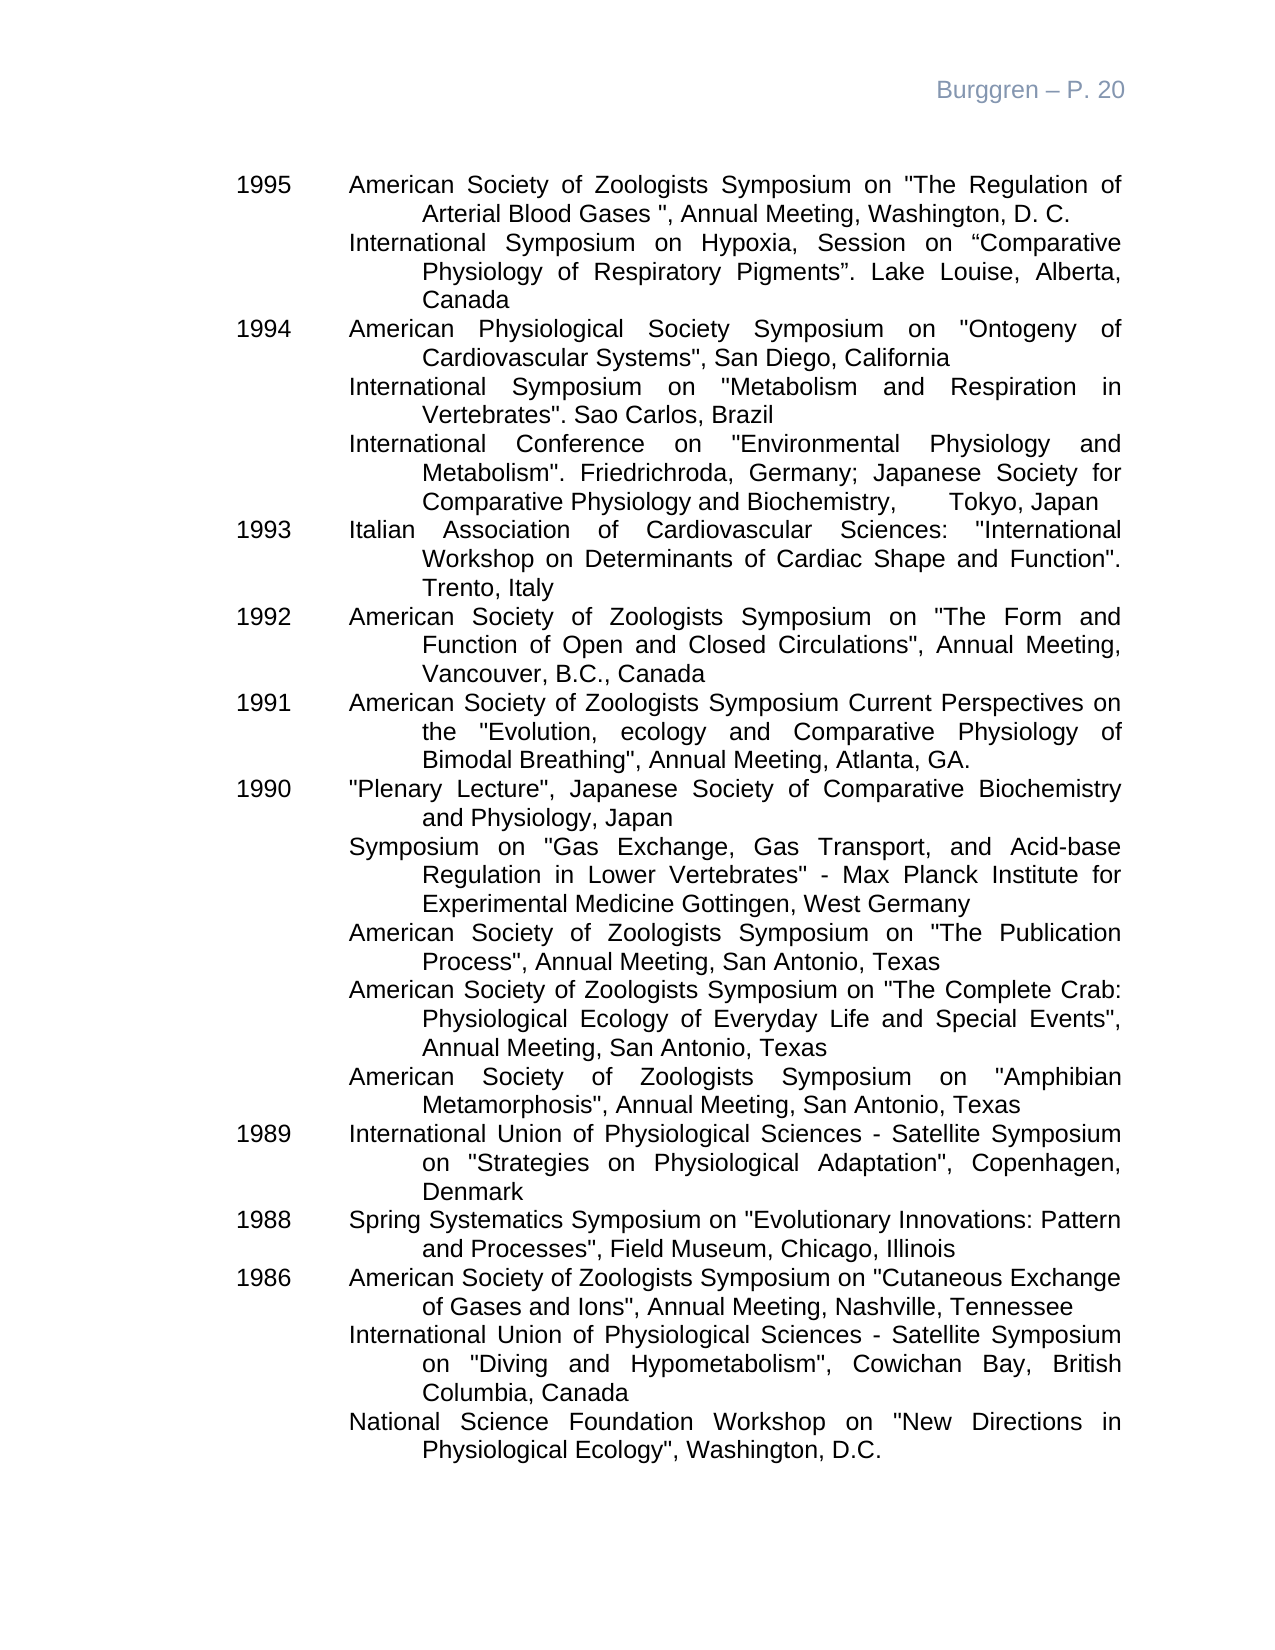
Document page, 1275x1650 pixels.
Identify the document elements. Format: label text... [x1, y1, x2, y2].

table_cell International Conference on "Environmental Physiology and Metabolism". Friedrichroda, Germany; Japanese Society for Comparative Physiology and Biochemistry, Tokyo, Japan [338, 429, 1134, 515]
table_cell International Symposium on Hypoxia, Session on “Comparative Physiology of Respiratory Pigments”. Lake Louise, Alberta, Canada [338, 228, 1134, 314]
table_cell American Society of Zoologists Symposium on "Amphibian Metamorphosis", Annual Meeting, San Antonio, Texas [338, 1062, 1134, 1119]
table_cell 1994 [225, 314, 337, 515]
table_cell 1986 [225, 1263, 337, 1464]
table_cell American Physiological Society Symposium on "Ontogeny of Cardiovascular Systems", San Diego, California [338, 314, 1134, 372]
table_cell American Society of Zoologists Symposium on "Cutaneous Exchange of Gases and Ions", Annual Meeting, Nashville, Tennessee [338, 1263, 1134, 1320]
table_cell International Union of Physiological Sciences - Satellite Symposium on "Strategies on Physiological Adaptation", Copenhagen, Denmark [338, 1119, 1134, 1205]
table_cell 1992 [225, 602, 337, 688]
table_cell American Society of Zoologists Symposium on "The Regulation of Arterial Blood Gases ", Annual Meeting, Washington, D. C. [338, 170, 1134, 228]
table_cell American Society of Zoologists Symposium Current Perspectives on the "Evolution, ecology and Comparative Physiology of Bimodal Breathing", Annual Meeting, Atlanta, GA. [338, 688, 1134, 774]
table_cell Symposium on "Gas Exchange, Gas Transport, and Acid-base Regulation in Lower Vertebrates" - Max Planck Institute for Experimental Medicine Gottingen, West Germany [338, 832, 1134, 918]
table_cell International Union of Physiological Sciences - Satellite Symposium on "Diving and Hypometabolism", Cowichan Bay, British Columbia, Canada [338, 1320, 1134, 1407]
table_cell American Society of Zoologists Symposium on "The Publication Process", Annual Meeting, San Antonio, Texas [338, 918, 1134, 975]
table_cell American Society of Zoologists Symposium on "The Form and Function of Open and Closed Circulations", Annual Meeting, Vancouver, B.C., Canada [338, 602, 1134, 688]
table_cell 1991 [225, 688, 337, 774]
table_cell 1993 [225, 515, 337, 602]
table_cell International Symposium on "Metabolism and Respiration in Vertebrates". Sao Carlos, Brazil [338, 372, 1134, 429]
table_cell 1988 [225, 1205, 337, 1263]
table_cell Italian Association of Cardiovascular Sciences: "International Workshop on Determinants of Cardiac Shape and Function". Trento, Italy [338, 515, 1134, 602]
table_cell American Society of Zoologists Symposium on "The Complete Crab: Physiological Ecology of Everyday Life and Special Events", Annual Meeting, San Antonio, Texas [338, 975, 1134, 1062]
table_cell "Plenary Lecture", Japanese Society of Comparative Biochemistry and Physiology, Japan [338, 774, 1134, 832]
table_cell Spring Systematics Symposium on "Evolutionary Innovations: Pattern and Processes", Field Museum, Chicago, Illinois [338, 1205, 1134, 1263]
table_cell 1990 [225, 774, 337, 1119]
table_cell 1989 [225, 1119, 337, 1205]
table_cell National Science Foundation Workshop on "New Directions in Physiological Ecology", Washington, D.C. [338, 1407, 1134, 1464]
table_cell 1995 [225, 170, 337, 314]
